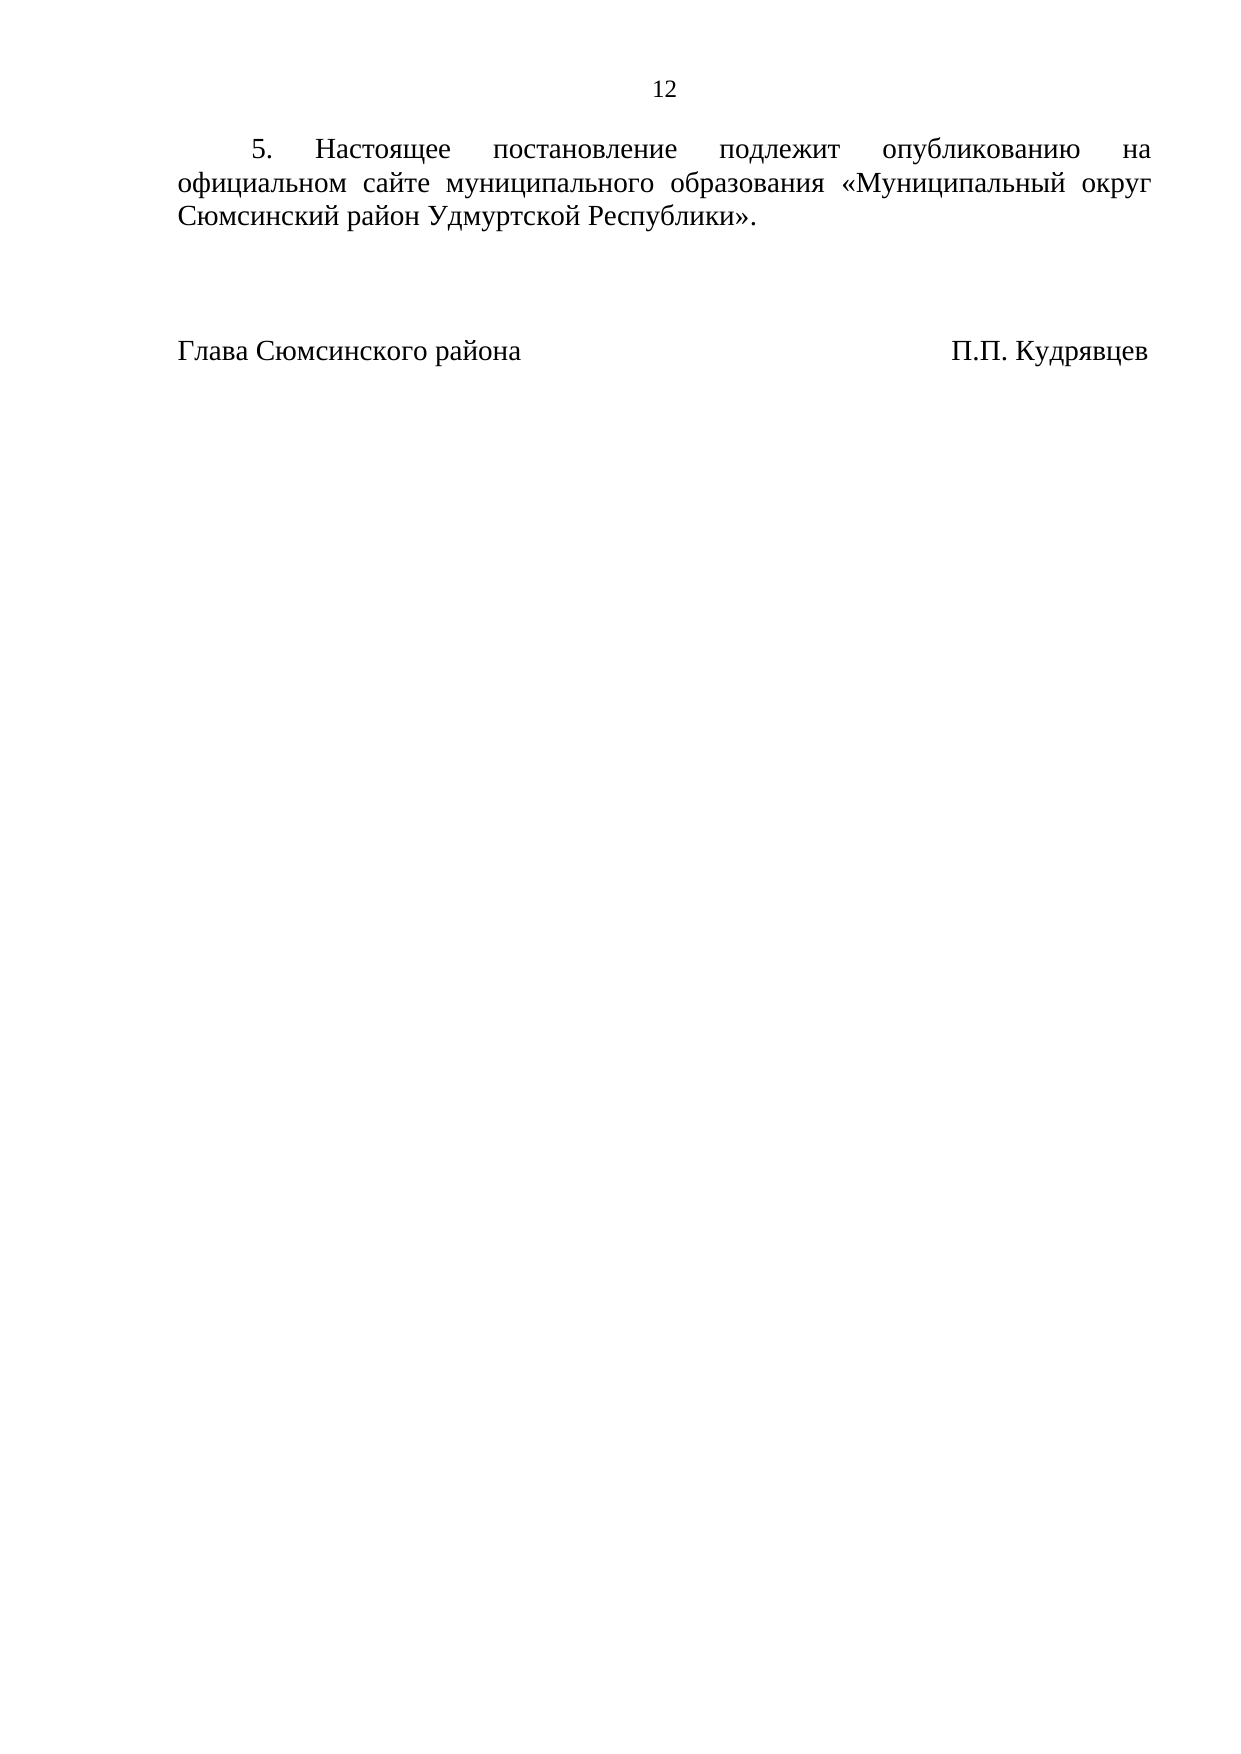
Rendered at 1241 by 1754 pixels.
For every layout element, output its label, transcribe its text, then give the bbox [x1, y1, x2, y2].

text 5. Настоящее постановление подлежит опубликованию на официальном сайте муниципального образования «Муниципальный округ Сюмсинский район Удмуртской Республики». [177, 131, 1152, 232]
text Глава Сюмсинского района П.П. Кудрявцев [177, 333, 1152, 366]
